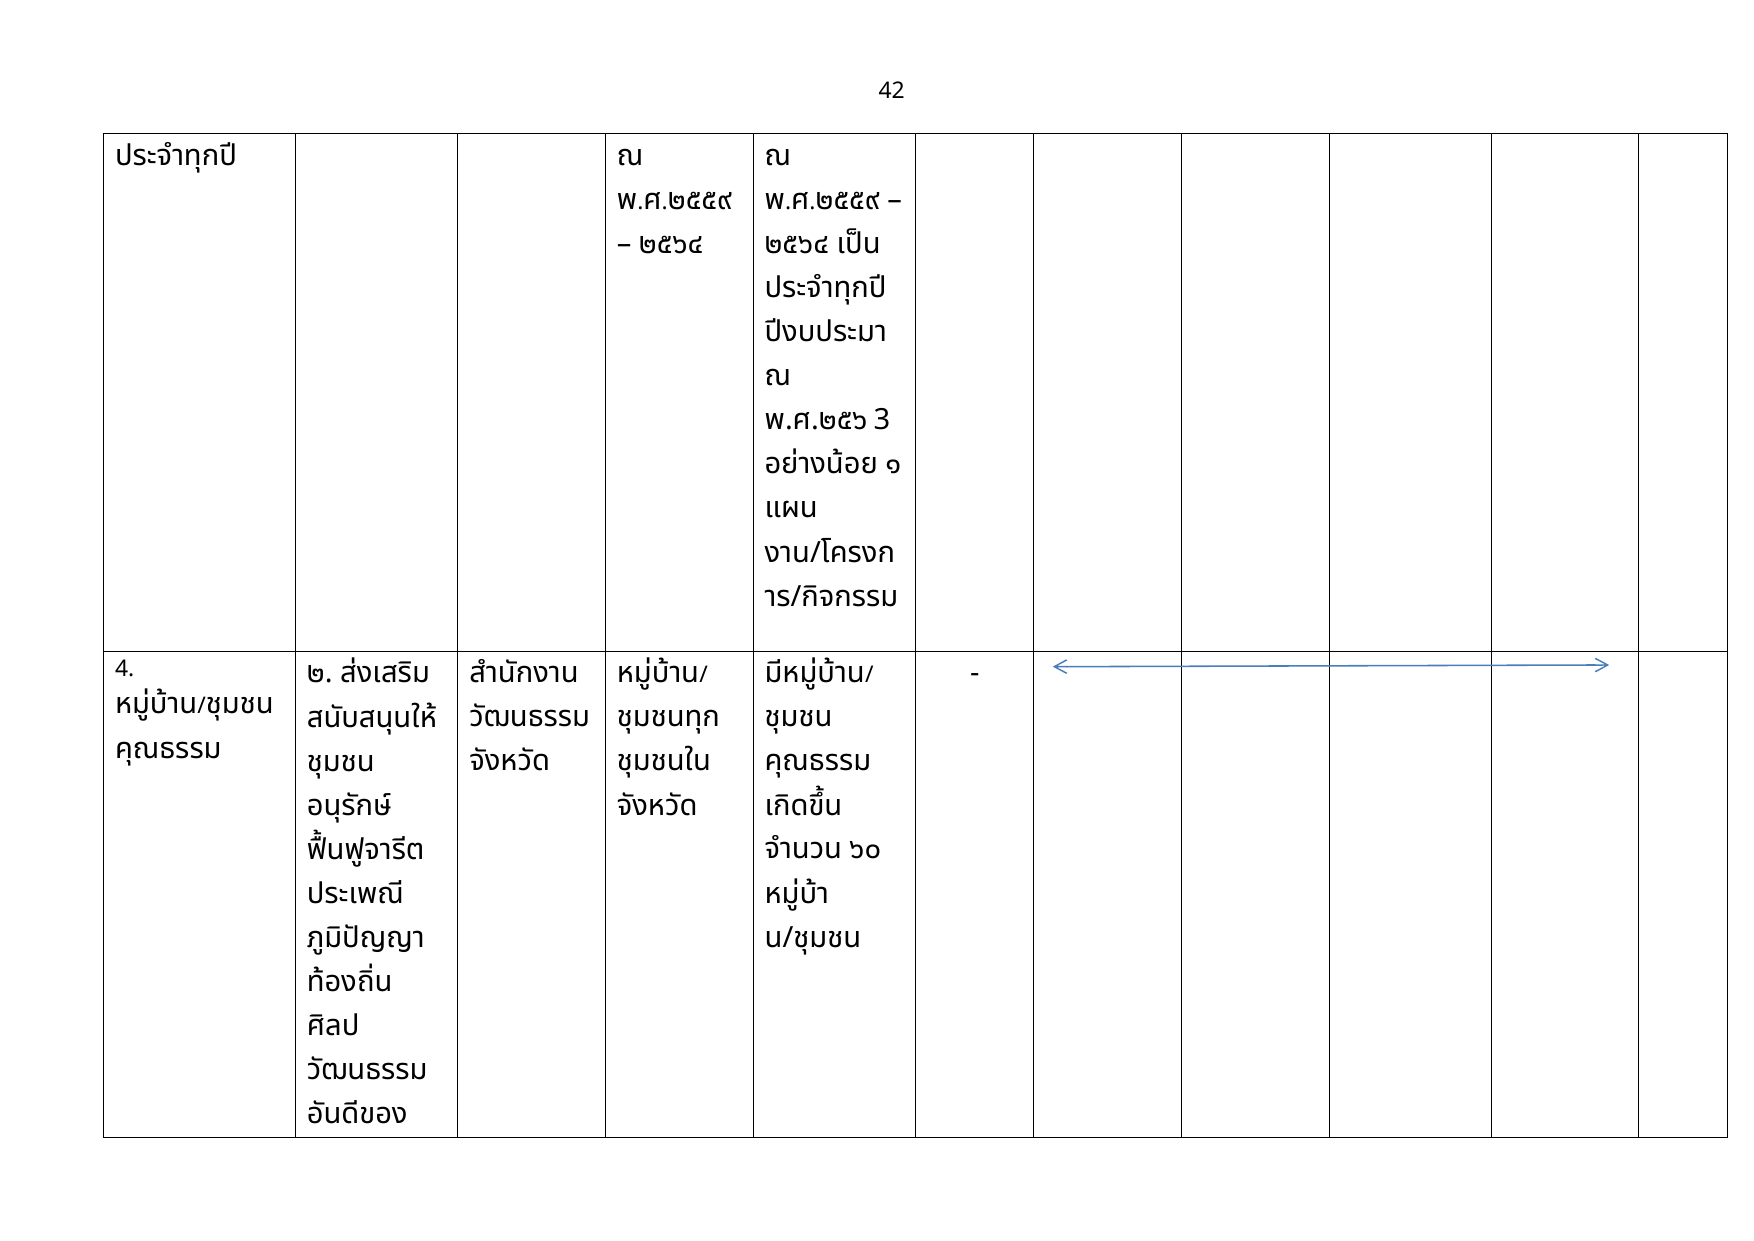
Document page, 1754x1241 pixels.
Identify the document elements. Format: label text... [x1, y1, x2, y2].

table_cell - [916, 134, 1033, 651]
table_cell [1034, 134, 1181, 651]
table_cell [1639, 134, 1727, 651]
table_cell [296, 652, 457, 1137]
table_cell [1182, 667, 1329, 1137]
table_cell [1182, 652, 1329, 665]
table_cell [104, 134, 295, 651]
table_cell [458, 134, 605, 651]
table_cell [606, 134, 753, 651]
table_cell - [916, 652, 1033, 1137]
table_cell [1639, 652, 1727, 1137]
table_cell [1034, 652, 1181, 1137]
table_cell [754, 652, 915, 1137]
table_cell [1330, 134, 1491, 651]
table_cell [1492, 652, 1638, 1137]
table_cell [458, 652, 605, 1137]
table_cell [104, 652, 295, 1137]
table_cell [1330, 667, 1491, 1137]
table_cell [1492, 134, 1638, 651]
table_cell [1182, 134, 1329, 651]
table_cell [754, 134, 915, 651]
table_cell [296, 134, 457, 651]
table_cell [606, 652, 753, 1137]
table_cell [1330, 652, 1491, 665]
